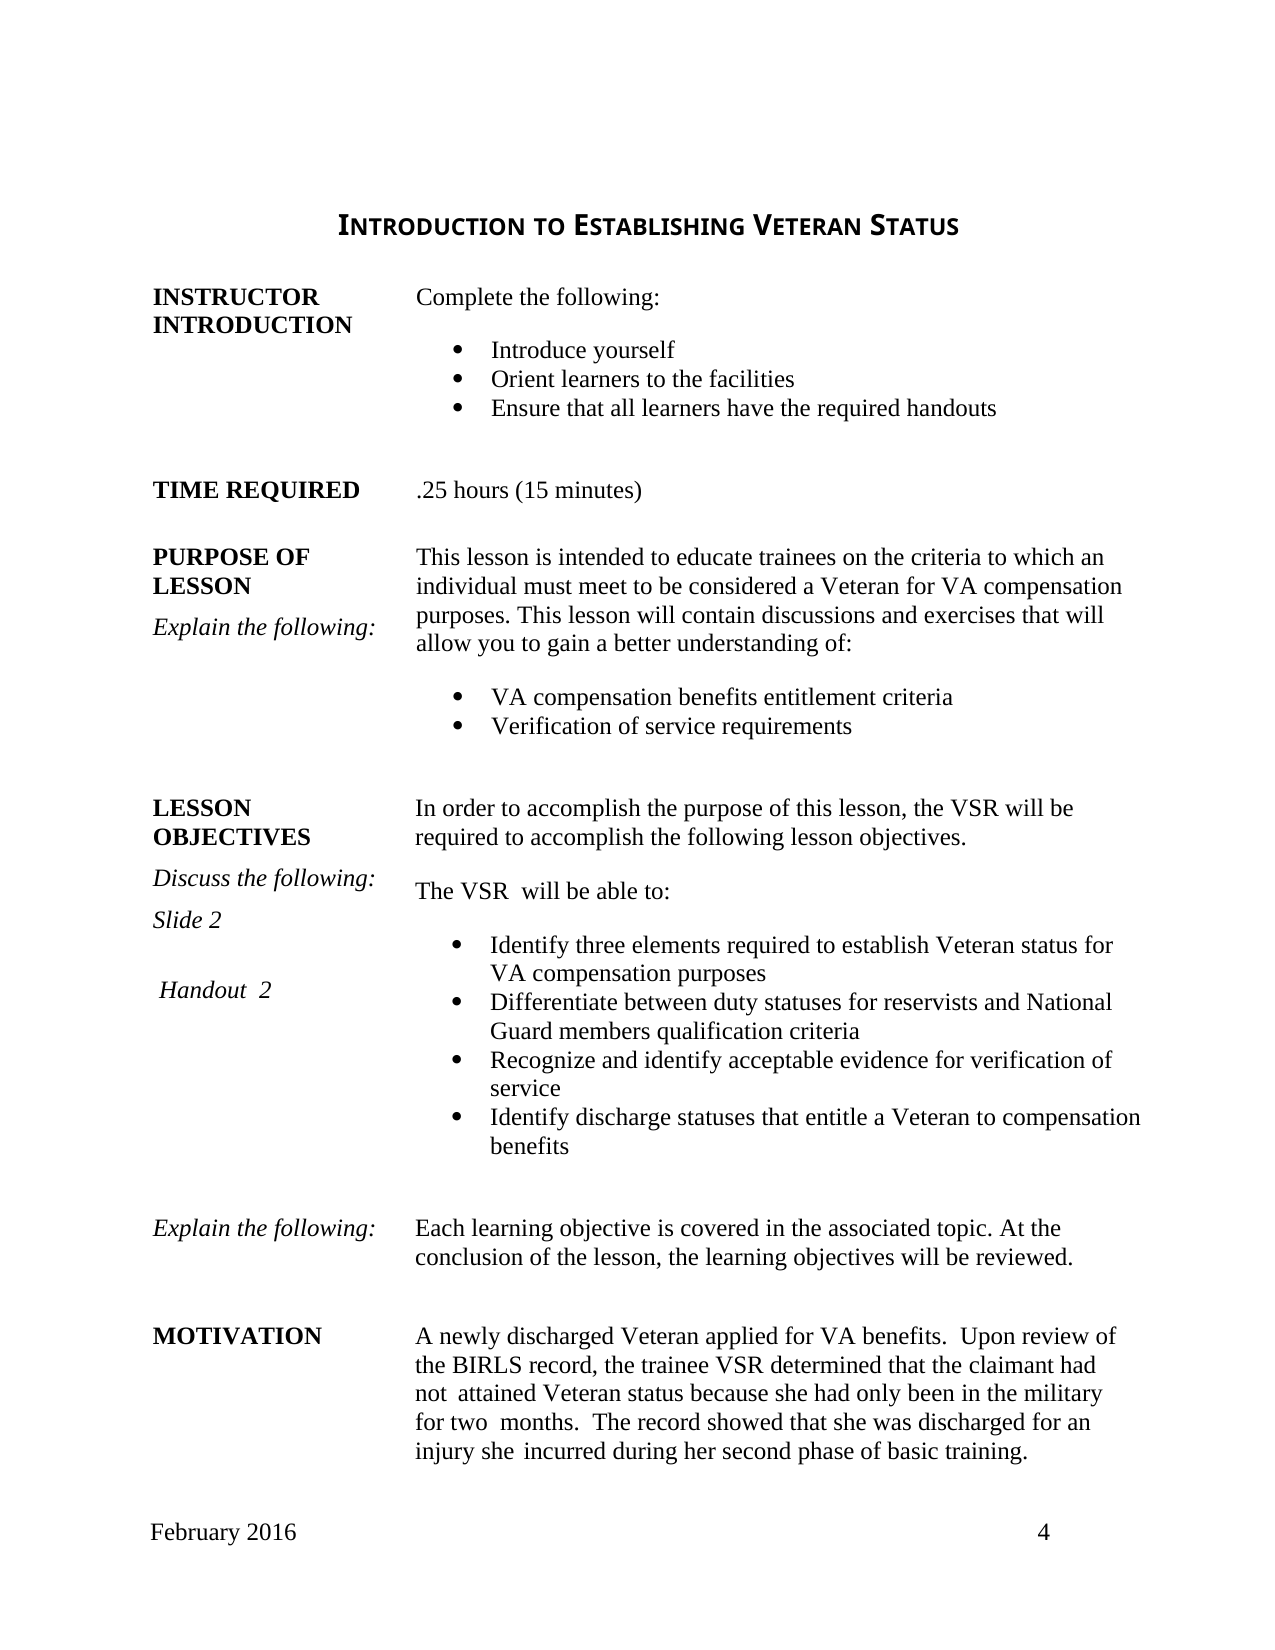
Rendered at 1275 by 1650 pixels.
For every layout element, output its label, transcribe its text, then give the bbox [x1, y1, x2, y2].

table_cell Lesson Objectives Discuss the following: Slide 2 Handout 2 [141, 769, 403, 1188]
table_cell This lesson is intended to educate trainees on the criteria to which an individual must meet to be considered a Veteran for VA compensation purposes. This lesson will contain discussions and exercises that will allow you to gain a better understanding of: VA compensation benefits entitlement criteria Verification of service requirements [404, 517, 1156, 768]
table_cell Motivation [141, 1296, 403, 1489]
table_cell Purpose of Lesson Explain the following: [141, 517, 404, 768]
table_cell .25 hours (15 minutes) [404, 451, 1156, 517]
table_cell time required [141, 451, 404, 517]
table_cell Explain the following: [141, 1189, 403, 1296]
table_cell Each learning objective is covered in the associated topic. At the conclusion of the lesson, the learning objectives will be reviewed. [403, 1189, 1156, 1296]
table_header Introduction to Establishing Veteran Status [141, 191, 1156, 257]
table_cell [403, 1296, 1156, 1489]
table_cell In order to accomplish the purpose of this lesson, the VSR will be required to accomplish the following lesson objectives. The VSR will be able to: Identify three elements required to establish Veteran status for VA compensation purposes Differentiate between duty statuses for reservists and National Guard members qualification criteria Recognize and identify acceptable evidence for verification of service Identify discharge statuses that entitle a Veteran to compensation benefits [403, 769, 1156, 1188]
table_cell Complete the following: Introduce yourself Orient learners to the facilities Ensure that all learners have the required handouts [404, 257, 1156, 451]
table_cell INSTRUCTOR INTRODUCTION [141, 257, 404, 451]
